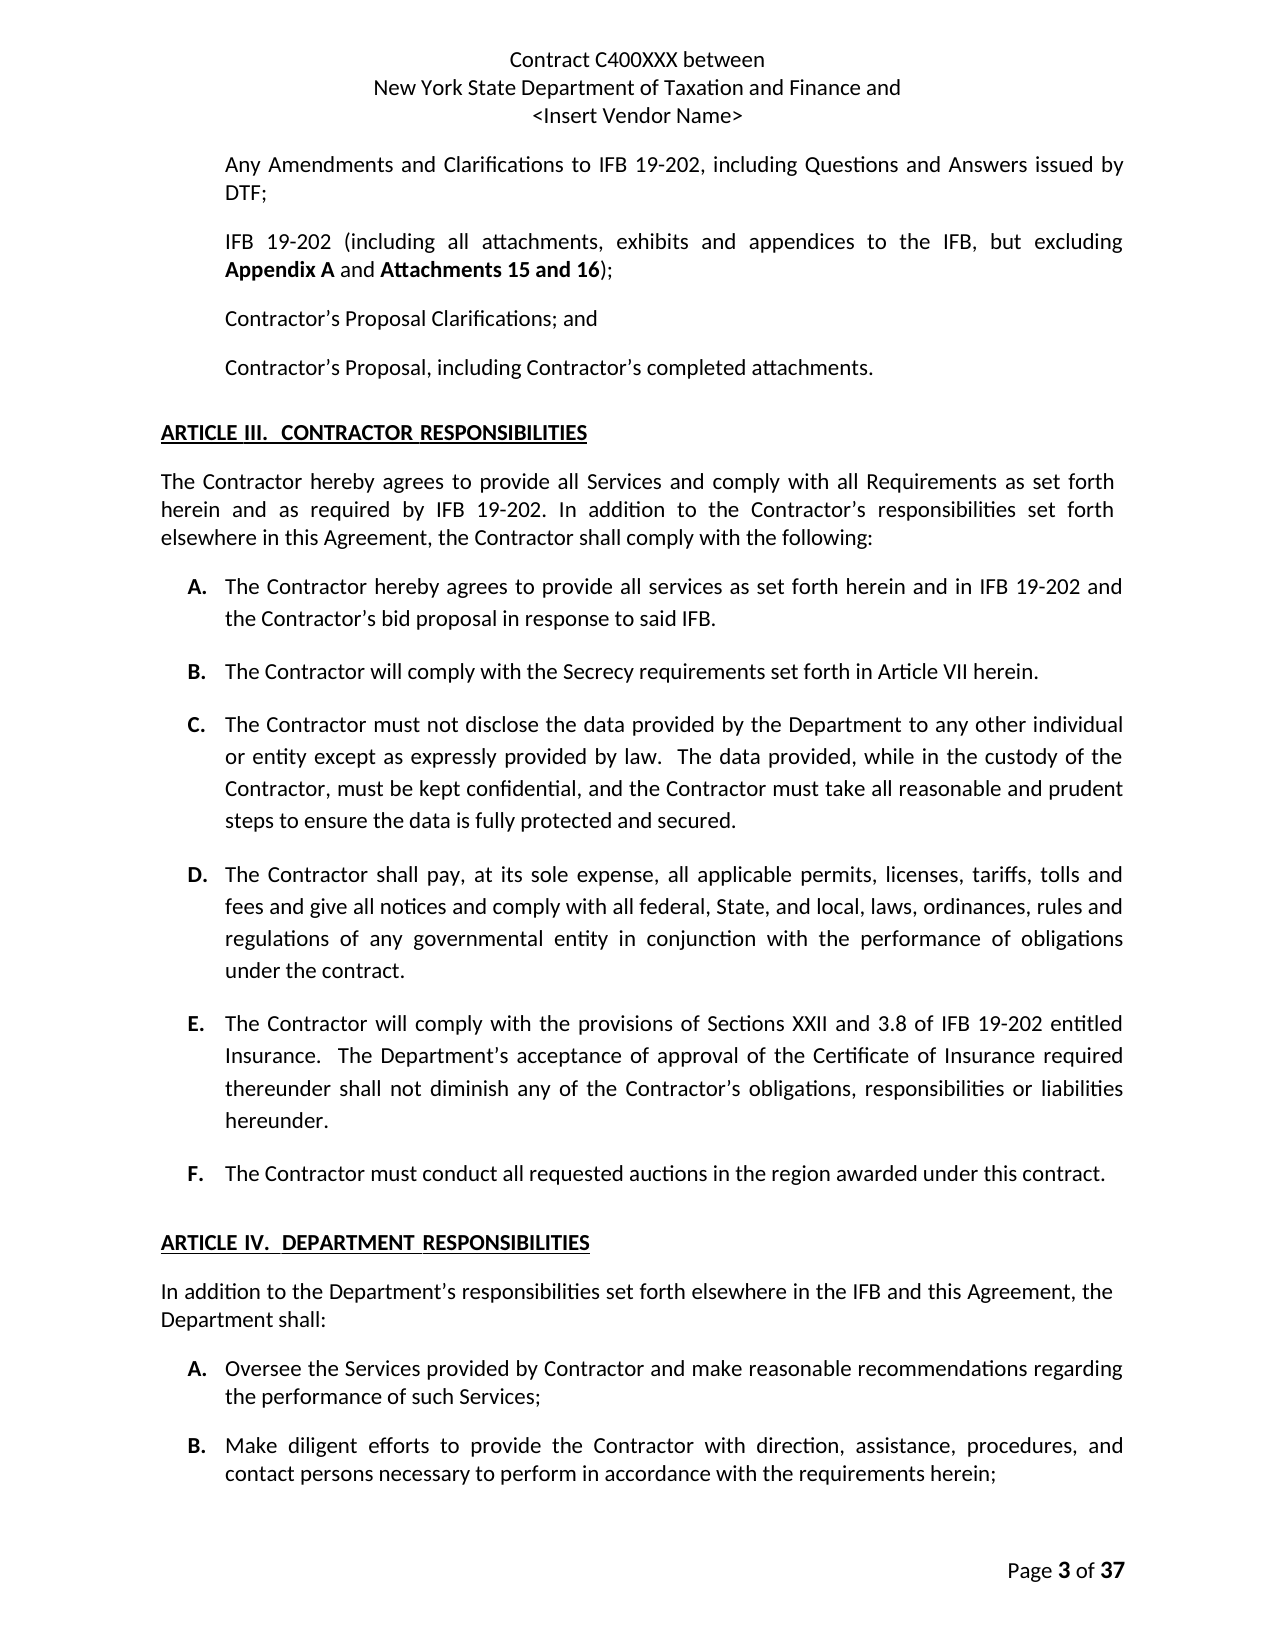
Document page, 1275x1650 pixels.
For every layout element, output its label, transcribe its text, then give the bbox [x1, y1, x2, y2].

text ARTICLE III. CONTRACTOR RESPONSIBILITIES [161, 418, 1125, 446]
text ARTICLE IV. DEPARTMENT RESPONSIBILITIES [161, 1228, 1125, 1257]
list The Contractor will comply with the Secrecy requirements set forth in Article VII herein. [187, 657, 1125, 685]
list The Contractor hereby agrees to provide all services as set forth herein and in IFB 19-202 and the Contractor’s bid proposal in response to said IFB. [187, 572, 1125, 632]
text In addition to the Department’s responsibilities set forth elsewhere in the IFB and this Agreement, the Department shall: [161, 1277, 1114, 1333]
text Contractor’s Proposal Clarifications; and [225, 304, 1125, 332]
text The Contractor hereby agrees to provide all Services and comply with all Requirements as set forth herein and as required by IFB 19-202. In addition to the Contractor’s responsibilities set forth elsewhere in this Agreement, the Contractor shall comply with the following: [161, 467, 1114, 551]
list Make diligent efforts to provide the Contractor with direction, assistance, procedures, and contact persons necessary to perform in accordance with the requirements herein; [187, 1431, 1125, 1487]
list The Contractor must not disclose the data provided by the Department to any other individual or entity except as expressly provided by law. The data provided, while in the custody of the Contractor, must be kept confidential, and the Contractor must take all reasonable and prudent steps to ensure the data is fully protected and secured. [187, 710, 1125, 835]
text Contractor’s Proposal, including Contractor’s completed attachments. [225, 353, 1125, 381]
list The Contractor must conduct all requested auctions in the region awarded under this contract. [187, 1159, 1125, 1187]
list Oversee the Services provided by Contractor and make reasonable recommendations regarding the performance of such Services; [187, 1354, 1125, 1410]
text IFB 19-202 (including all attachments, exhibits and appendices to the IFB, but excluding Appendix A and Attachments 15 and 16); [225, 227, 1125, 283]
list The Contractor will comply with the provisions of Sections XXII and 3.8 of IFB 19-202 entitled Insurance. The Department’s acceptance of approval of the Certificate of Insurance required thereunder shall not diminish any of the Contractor’s obligations, responsibilities or liabilities hereunder. [187, 1009, 1125, 1134]
list The Contractor shall pay, at its sole expense, all applicable permits, licenses, tariffs, tolls and fees and give all notices and comply with all federal, State, and local, laws, ordinances, rules and regulations of any governmental entity in conjunction with the performance of obligations under the contract. [187, 860, 1125, 984]
text Any Amendments and Clarifications to IFB 19-202, including Questions and Answers issued by DTF; [225, 150, 1125, 206]
